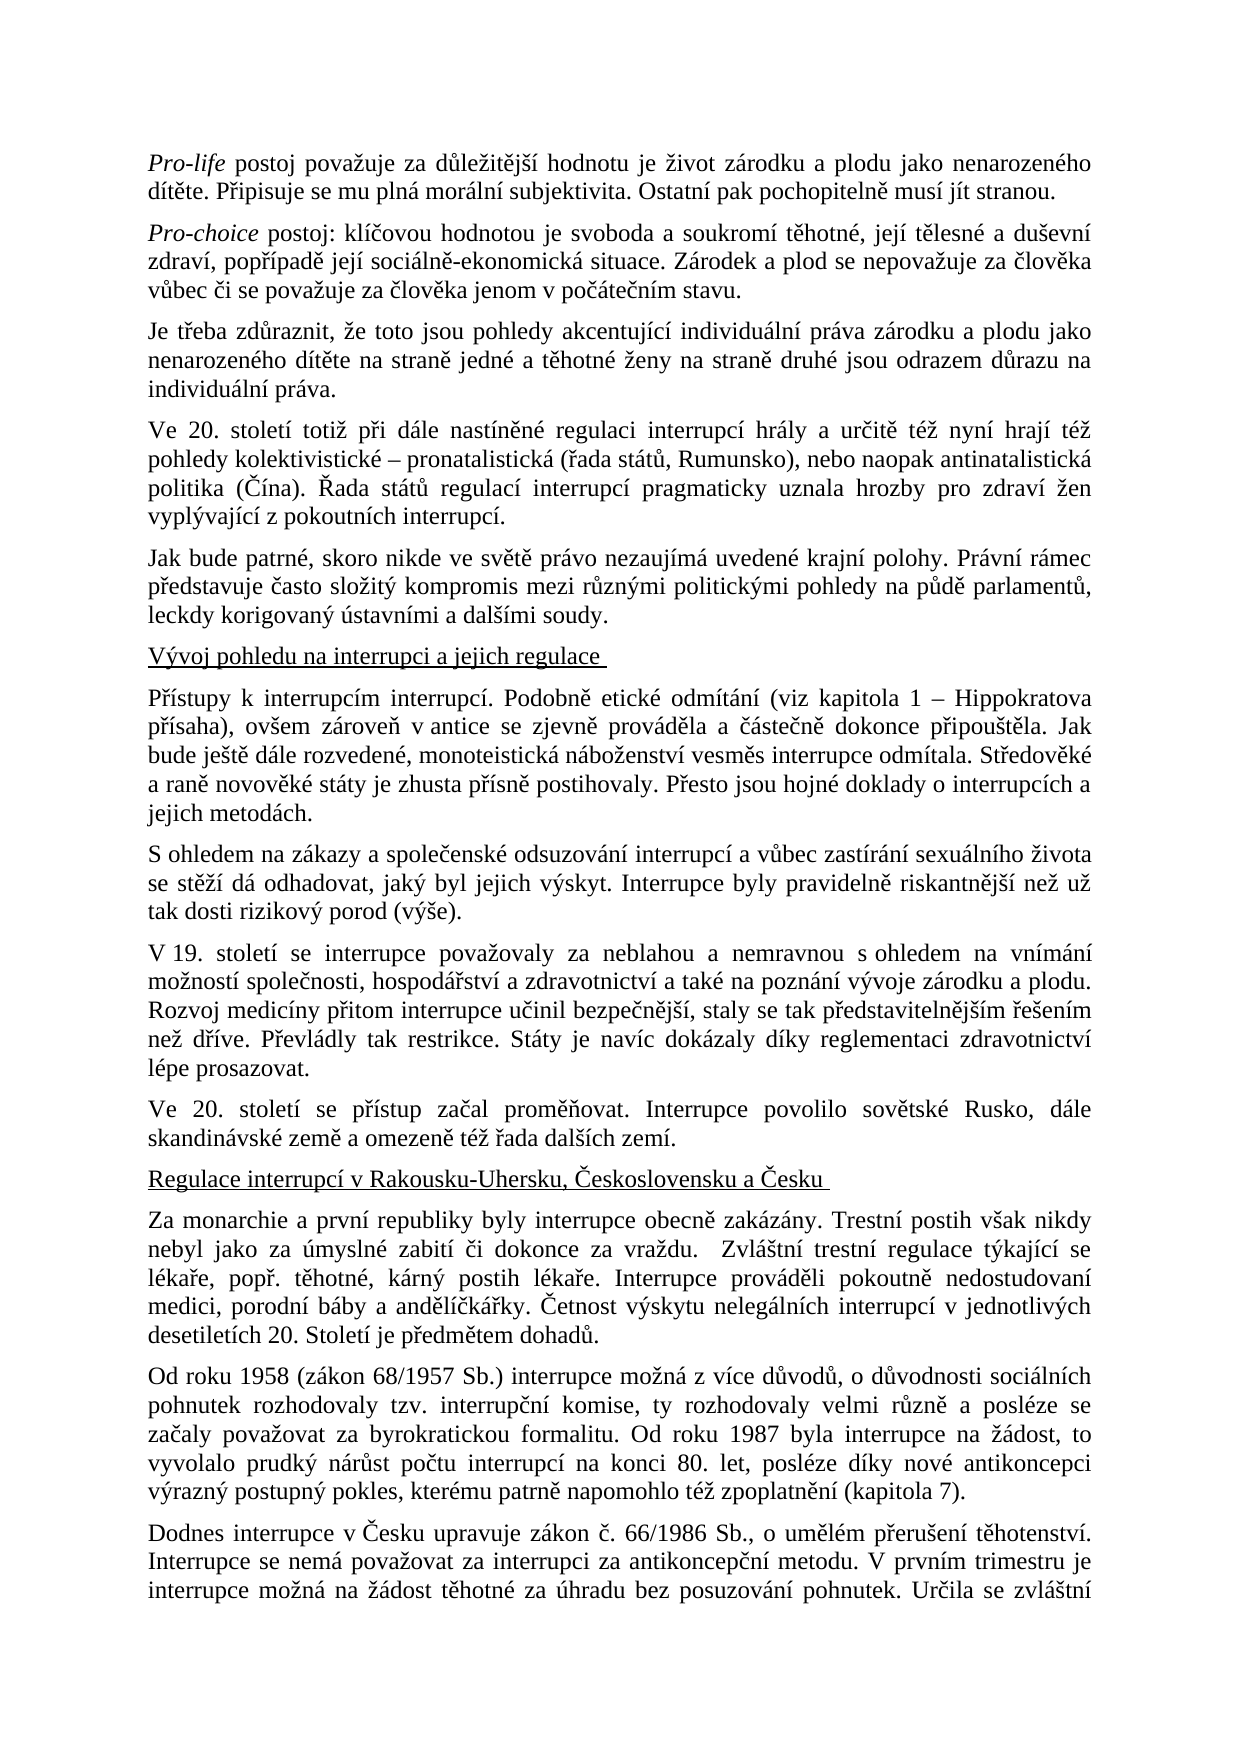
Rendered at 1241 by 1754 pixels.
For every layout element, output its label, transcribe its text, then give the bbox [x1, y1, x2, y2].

text Pro-choice postoj: klíčovou hodnotou je svoboda a soukromí těhotné, její tělesné a duševní zdraví, popřípadě její sociálně-ekonomická situace. Zárodek a plod se nepovažuje za člověka vůbec či se považuje za člověka jenom v počátečním stavu. [148, 218, 1093, 304]
text Jak bude patrné, skoro nikde ve světě právo nezaujímá uvedené krajní polohy. Právní rámec představuje často složitý kompromis mezi různými politickými pohledy na půdě parlamentů, leckdy korigovaný ústavními a dalšími soudy. [148, 543, 1093, 629]
text S ohledem na zákazy a společenské odsuzování interrupcí a vůbec zastírání sexuálního života se stěží dá odhadovat, jaký byl jejich výskyt. Interrupce byly pravidelně riskantnější než už tak dosti rizikový porod (výše). [148, 839, 1093, 925]
text Od roku 1958 (zákon 68/1957 Sb.) interrupce možná z více důvodů, o důvodnosti sociálních pohnutek rozhodovaly tzv. interrupční komise, ty rozhodovaly velmi různě a posléze se začaly považovat za byrokratickou formalitu. Od roku 1987 byla interrupce na žádost, to vyvolalo prudký nárůst počtu interrupcí na konci 80. let, posléze díky nové antikoncepci výrazný postupný pokles, kterému patrně napomohlo též zpoplatnění (kapitola 7). [148, 1361, 1093, 1505]
text Za monarchie a první republiky byly interrupce obecně zakázány. Trestní postih však nikdy nebyl jako za úmyslné zabití či dokonce za vraždu. Zvláštní trestní regulace týkající se lékaře, popř. těhotné, kárný postih lékaře. Interrupce prováděli pokoutně nedostudovaní medici, porodní báby a andělíčkářky. Četnost výskytu nelegálních interrupcí v jednotlivých desetiletích 20. Století je předmětem dohadů. [148, 1205, 1093, 1349]
text V 19. století se interrupce považovaly za neblahou a nemravnou s ohledem na vnímání možností společnosti, hospodářství a zdravotnictví a také na poznání vývoje zárodku a plodu. Rozvoj medicíny přitom interrupce učinil bezpečnější, staly se tak představitelnějším řešením než dříve. Převládly tak restrikce. Státy je navíc dokázaly díky reglementaci zdravotnictví lépe prosazovat. [148, 938, 1093, 1081]
text Ve 20. století se přístup začal proměňovat. Interrupce povolilo sovětské Rusko, dále skandinávské země a omezeně též řada dalších zemí. [148, 1094, 1093, 1151]
text Ve 20. století totiž při dále nastíněné regulaci interrupcí hrály a určitě též nyní hrají též pohledy kolektivistické – pronatalistická (řada států, Rumunsko), nebo naopak antinatalistická politika (Čína). Řada států regulací interrupcí pragmaticky uznala hrozby pro zdraví žen vyplývající z pokoutních interrupcí. [148, 415, 1093, 530]
text Regulace interrupcí v Rakousku-Uhersku, Československu a Česku [148, 1164, 1093, 1193]
text Je třeba zdůraznit, že toto jsou pohledy akcentující individuální práva zárodku a plodu jako nenarozeného dítěte na straně jedné a těhotné ženy na straně druhé jsou odrazem důrazu na individuální práva. [148, 316, 1093, 403]
text Pro-life postoj považuje za důležitější hodnotu je život zárodku a plodu jako nenarozeného dítěte. Připisuje se mu plná morální subjektivita. Ostatní pak pochopitelně musí jít stranou. [148, 148, 1093, 205]
text Vývoj pohledu na interrupci a jejich regulace [148, 641, 1093, 670]
text Přístupy k interrupcím interrupcí. Podobně etické odmítání (viz kapitola 1 – Hippokratova přísaha), ovšem zároveň v antice se zjevně prováděla a částečně dokonce připouštěla. Jak bude ještě dále rozvedené, monoteistická náboženství vesměs interrupce odmítala. Středověké a raně novověké státy je zhusta přísně postihovaly. Přesto jsou hojné doklady o interrupcích a jejich metodách. [148, 683, 1093, 826]
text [148, 1518, 1093, 1604]
